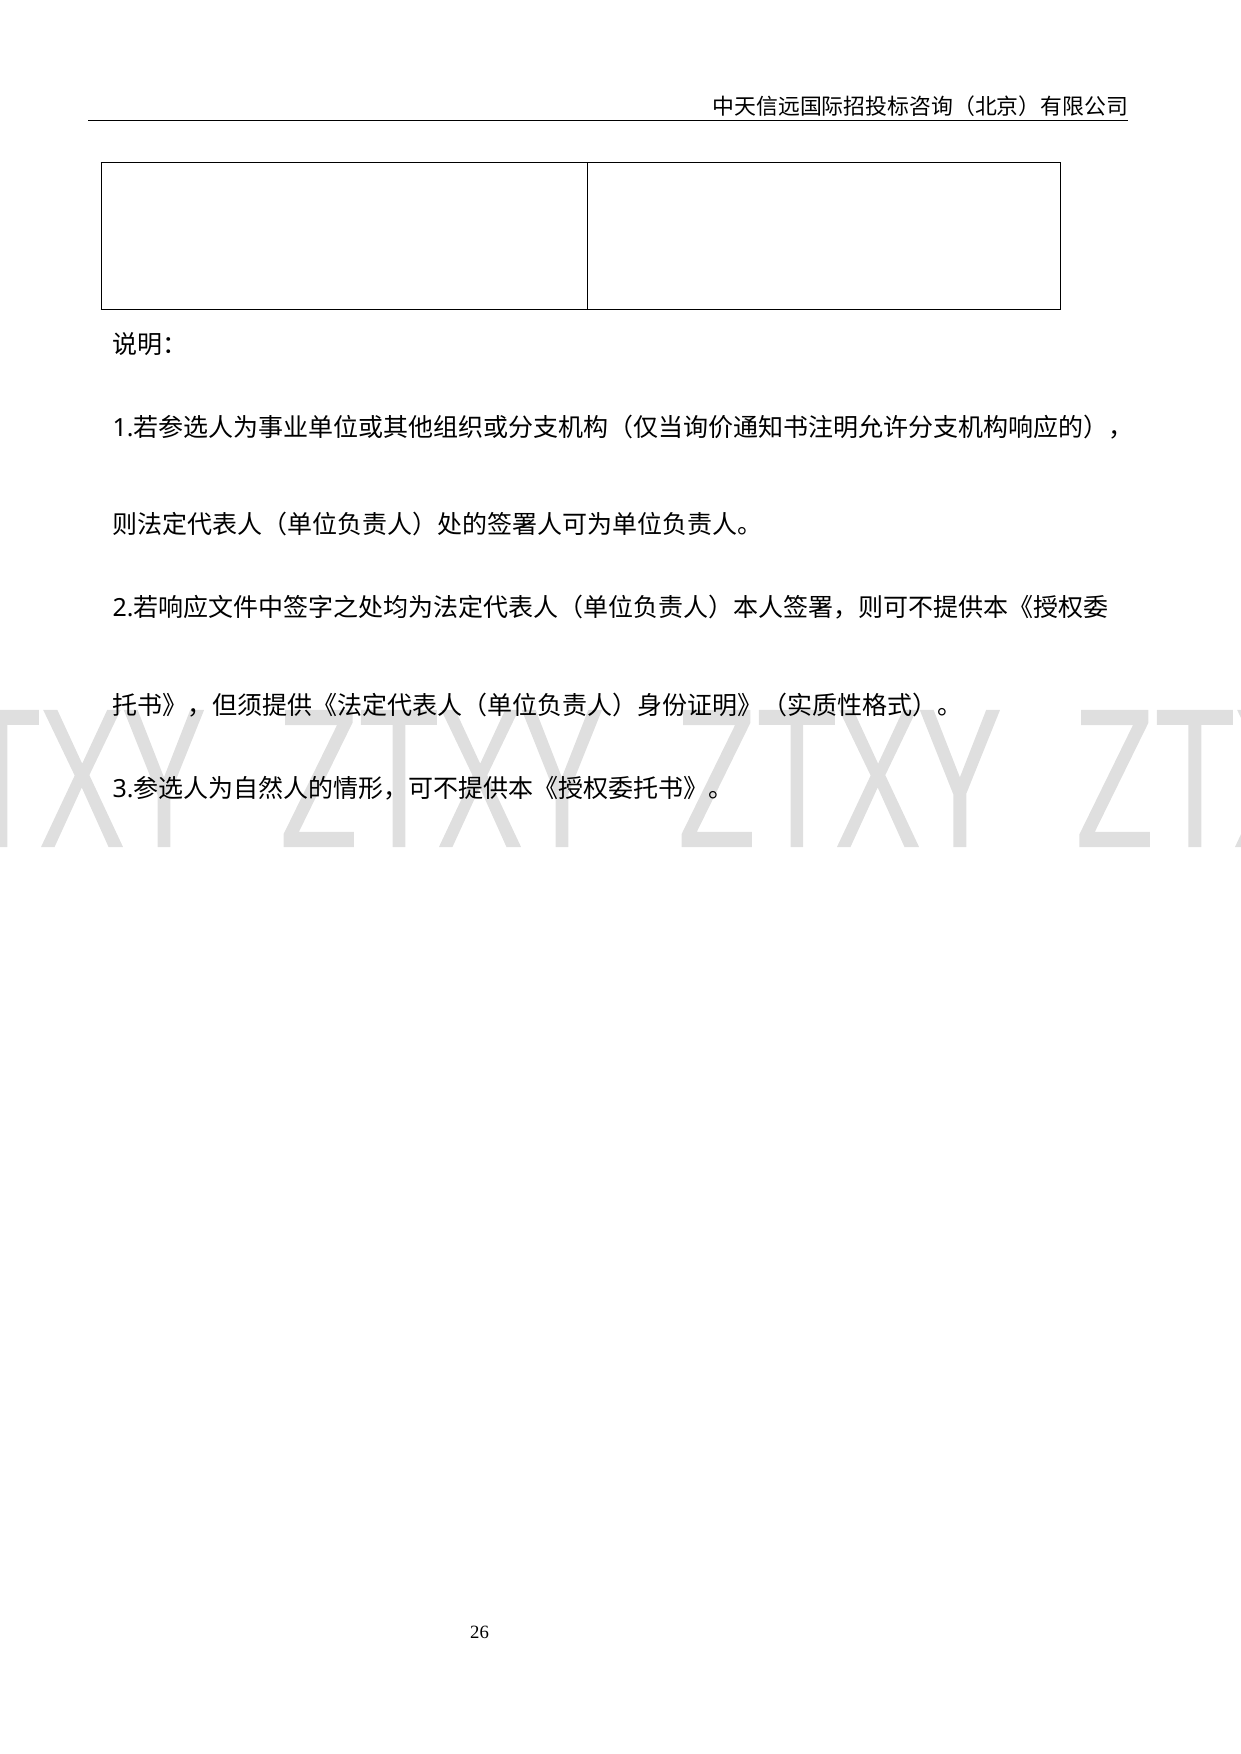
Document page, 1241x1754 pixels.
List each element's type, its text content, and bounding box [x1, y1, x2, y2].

text 3.参选人为自然人的情形，可不提供本《授权委托书》。 [112, 754, 1128, 819]
table_header [102, 163, 587, 309]
table_header [588, 163, 1060, 309]
text 1.若参选人为事业单位或其他组织或分支机构（仅当询价通知书注明允许分支机构响应的），则法定代表人（单位负责人）处的签署人可为单位负责人。 [112, 393, 1128, 555]
text 说明： [112, 310, 1128, 375]
text 2.若响应文件中签字之处均为法定代表人（单位负责人）本人签署，则可不提供本《授权委托书》，但须提供《法定代表人（单位负责人）身份证明》（实质性格式）。 [112, 573, 1128, 736]
